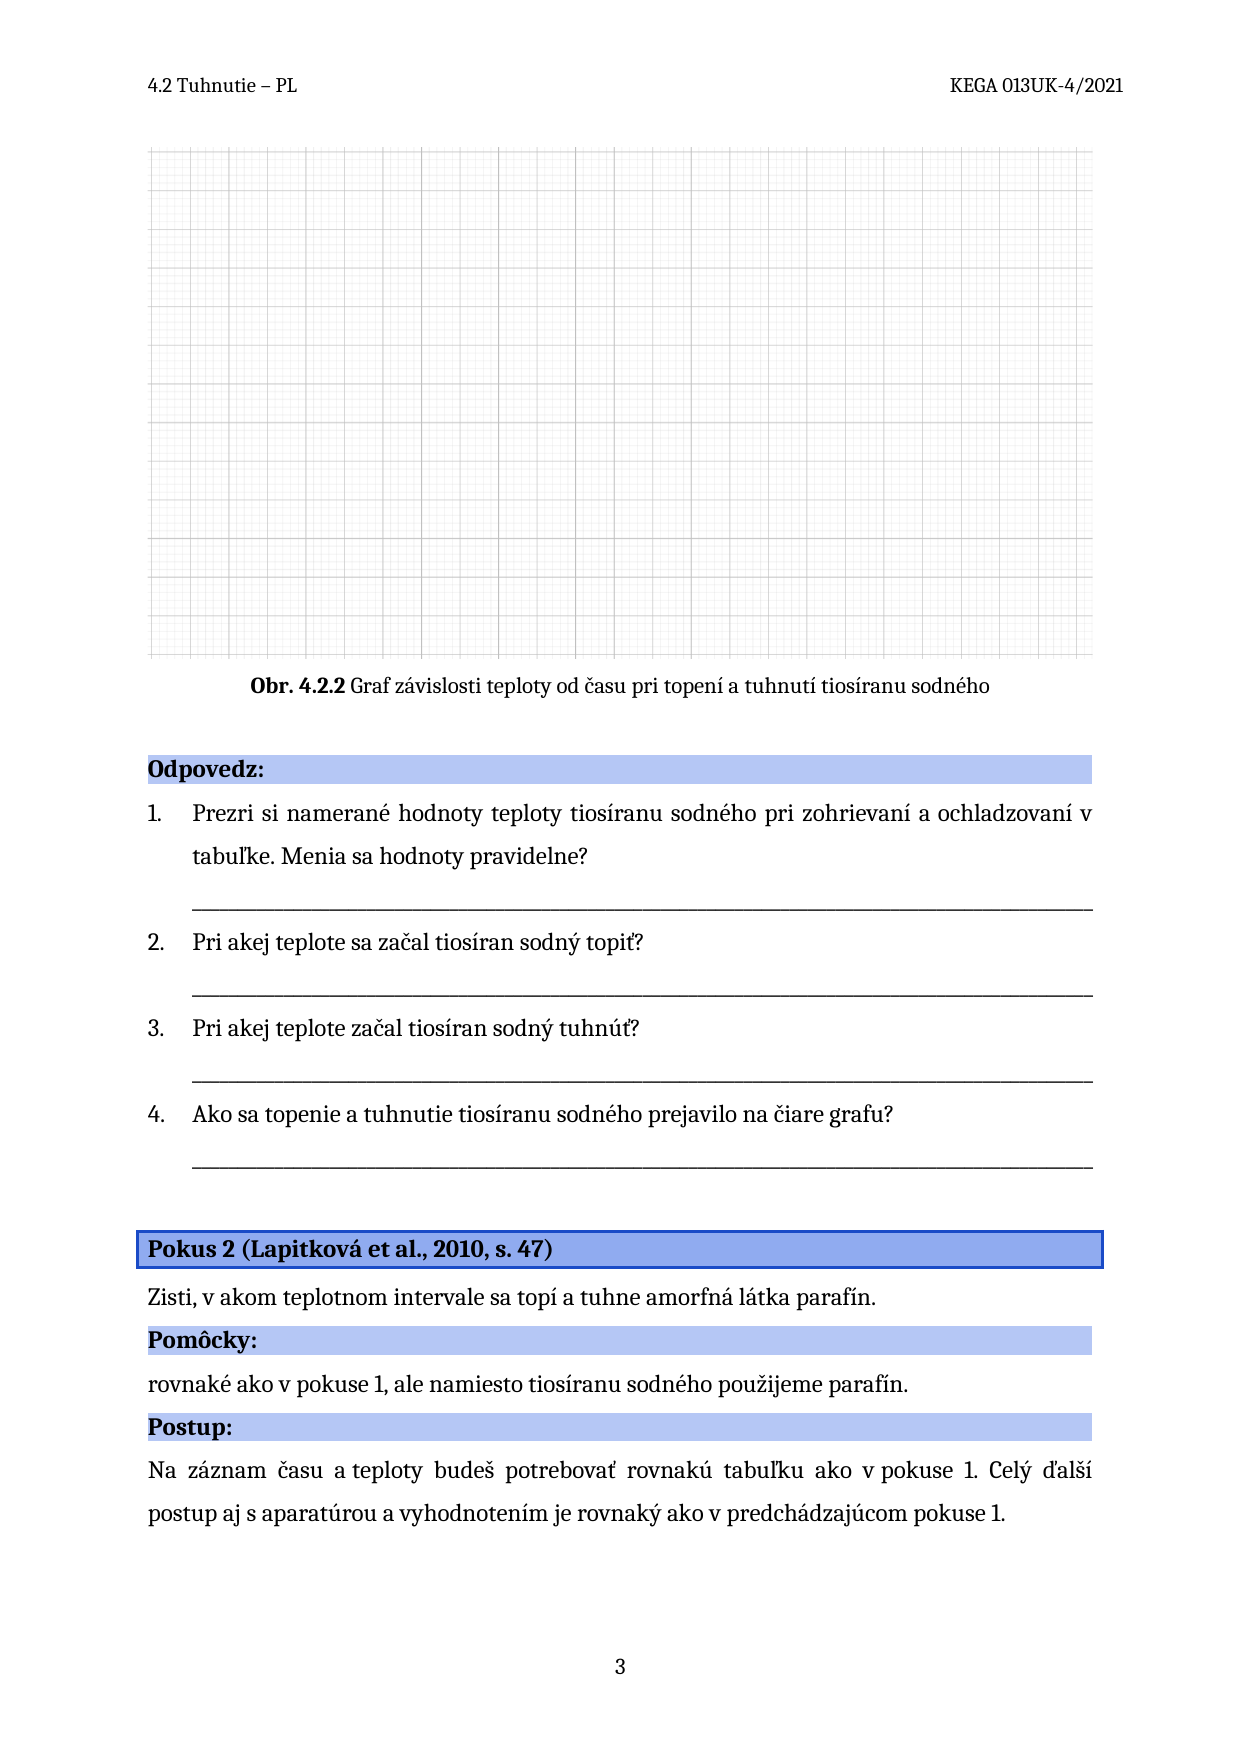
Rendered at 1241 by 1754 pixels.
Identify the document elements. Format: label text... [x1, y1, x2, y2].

list Obr. 4.2.2 Graf závislosti teploty od času pri topení a tuhnutí tiosíranu sodného [148, 673, 1092, 699]
list rovnaké ako v pokuse 1, ale namiesto tiosíranu sodného použijeme parafín. [148, 1369, 1092, 1398]
text Pokus 2 (Lapitková et al., 2010, s. 47) [139, 1233, 1101, 1266]
text Odpovedz: [148, 755, 1092, 784]
list Zisti, v akom teplotnom intervale sa topí a tuhne amorfná látka parafín. [148, 1283, 1092, 1312]
list Ako sa topenie a tuhnutie tiosíranu sodného prejavilo na čiare grafu? [148, 1100, 1092, 1129]
picture [147, 147, 1093, 659]
list Prezri si namerané hodnoty teploty tiosíranu sodného pri zohrievaní a ochladzovaní v tabuľke. Menia sa hodnoty pravidelne? [148, 798, 1092, 870]
text Pomôcky: [148, 1326, 1092, 1355]
list Pri akej teplote začal tiosíran sodný tuhnúť? [148, 1014, 1092, 1043]
text Postup: [148, 1413, 1092, 1441]
list Pri akej teplote sa začal tiosíran sodný topiť? [148, 928, 1092, 957]
list Na záznam času a teploty budeš potrebovať rovnakú tabuľku ako v pokuse 1. Celý ďalší postup aj s aparatúrou a vyhodnotením je rovnaký ako v predchádzajúcom pokuse 1. [148, 1456, 1092, 1528]
